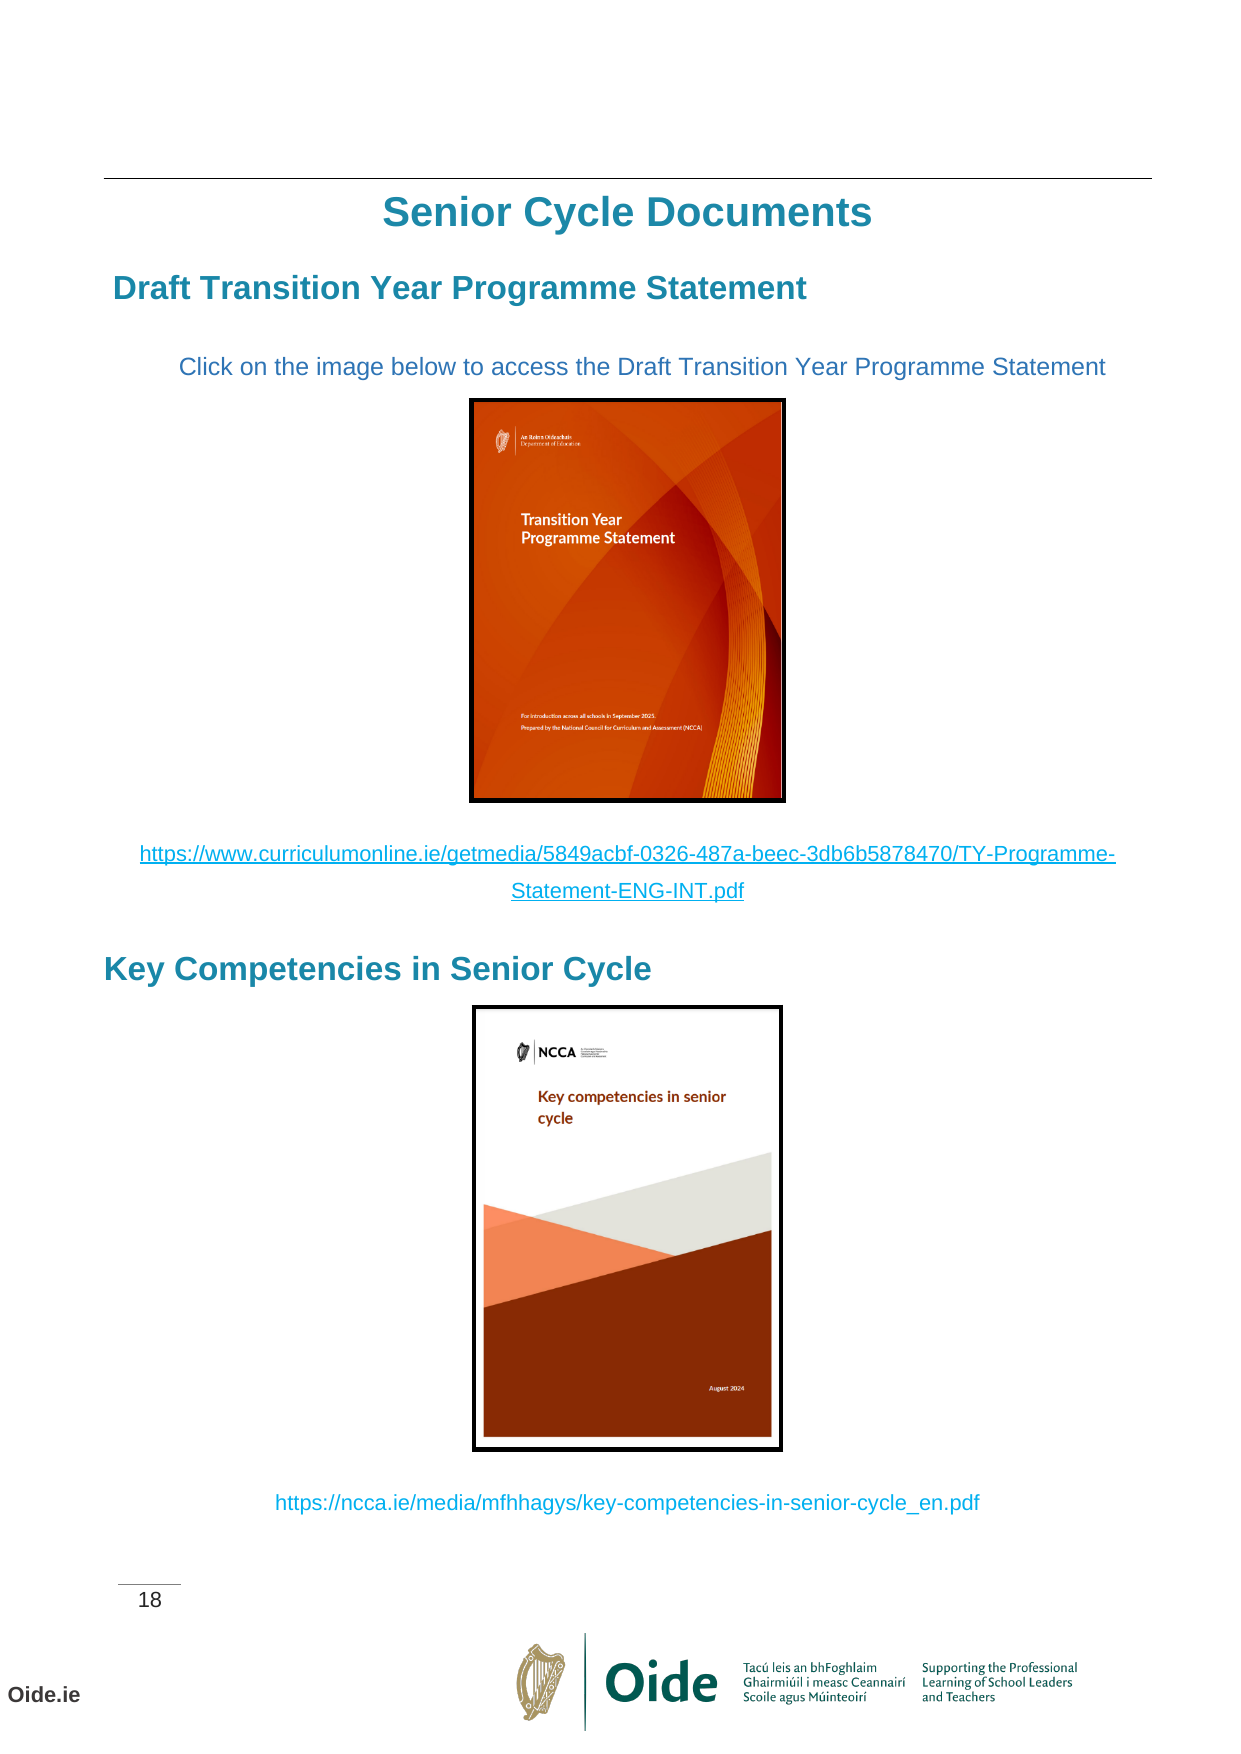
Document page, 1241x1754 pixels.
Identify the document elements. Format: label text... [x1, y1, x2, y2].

subtitle Key Competencies in Senior Cycle [103, 949, 1152, 988]
picture [476, 1009, 779, 1447]
subtitle Senior Cycle Documents [103, 179, 1152, 235]
text https://www.curriculumonline.ie/getmedia/5849acbf-0326-487a-beec-3db6b5878470/TY-Programme-Statement-ENG-INT.pdf [103, 841, 1152, 903]
picture [474, 402, 782, 798]
subtitle Draft Transition Year Programme Statement [103, 268, 1152, 307]
list Click on the image below to access the Draft Transition Year Programme Statement [178, 352, 1152, 381]
picture [515, 1633, 1078, 1731]
text https://ncca.ie/media/mfhhagys/key-competencies-in-senior-cycle_en.pdf [103, 1489, 1152, 1514]
